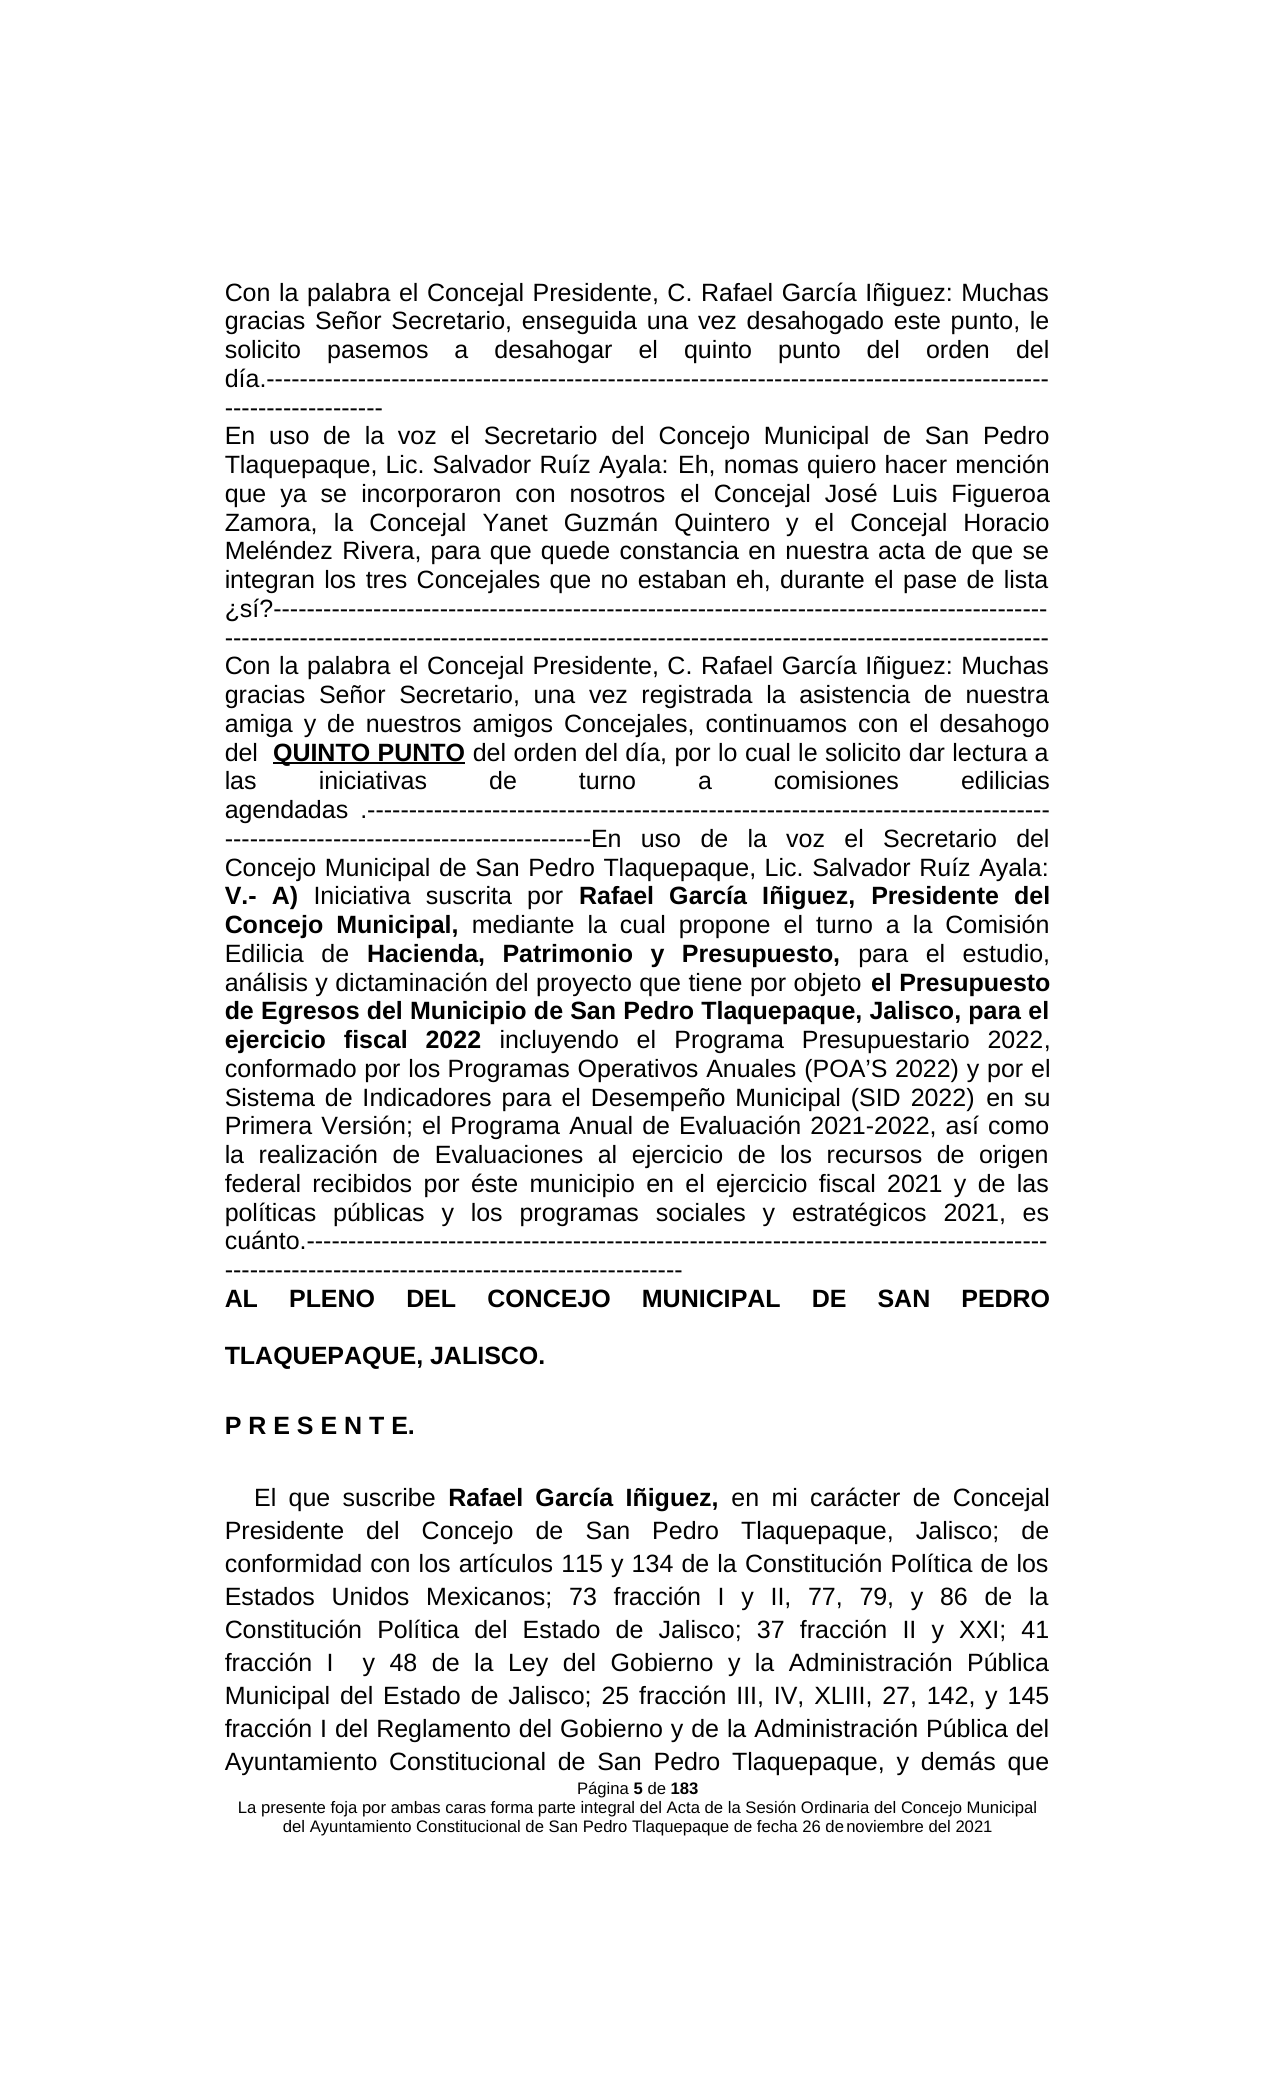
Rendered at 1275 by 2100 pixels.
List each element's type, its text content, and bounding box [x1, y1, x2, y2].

text P R E S E N T E. [224, 1411, 1051, 1440]
text Con la palabra el Concejal Presidente, C. Rafael García Iñiguez: Muchas gracias Señor Secretario, enseguida una vez desahogado este punto, le solicito pasemos a desahogar el quinto punto del orden del día.----------------------------------------------------------------------------------------------------------------- [224, 278, 1051, 421]
text AL PLENO DEL CONCEJO MUNICIPAL DE SAN PEDRO TLAQUEPAQUE, JALISCO. [224, 1284, 1051, 1370]
text En uso de la voz el Secretario del Concejo Municipal de San Pedro Tlaquepaque, Lic. Salvador Ruíz Ayala: Eh, nomas quiero hacer mención que ya se incorporaron con nosotros el Concejal José Luis Figueroa Zamora, la Concejal Yanet Guzmán Quintero y el Concejal Horacio Meléndez Rivera, para que quede constancia en nuestra acta de que se integran los tres Concejales que no estaban eh, durante el pase de lista ¿sí?------------------------------------------------------------------------------------------------------------------------------------------------------------------------------------------------Con la palabra el Concejal Presidente, C. Rafael García Iñiguez: Muchas gracias Señor Secretario, una vez registrada la asistencia de nuestra amiga y de nuestros amigos Concejales, continuamos con el desahogo del QUINTO PUNTO del orden del día, por lo cual le solicito dar lectura a las iniciativas de turno a comisiones edilicias agendadas .------------------------------------------------------------------------------------------------------------------------------En uso de la voz el Secretario del Concejo Municipal de San Pedro Tlaquepaque, Lic. Salvador Ruíz Ayala: V.- A) Iniciativa suscrita por Rafael García Iñiguez, Presidente del Concejo Municipal, mediante la cual propone el turno a la Comisión Edilicia de Hacienda, Patrimonio y Presupuesto, para el estudio, análisis y dictaminación del proyecto que tiene por objeto el Presupuesto de Egresos del Municipio de San Pedro Tlaquepaque, Jalisco, para el ejercicio fiscal 2022 incluyendo el Programa Presupuestario 2022, conformado por los Programas Operativos Anuales (POA’S 2022) y por el Sistema de Indicadores para el Desempeño Municipal (SID 2022) en su Primera Versión; el Programa Anual de Evaluación 2021-2022, así como la realización de Evaluaciones al ejercicio de los recursos de origen federal recibidos por éste municipio en el ejercicio fiscal 2021 y de las políticas públicas y los programas sociales y estratégicos 2021, es cuánto.------------------------------------------------------------------------------------------------------------------------------------------------ [224, 421, 1051, 1284]
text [224, 1483, 1051, 1776]
